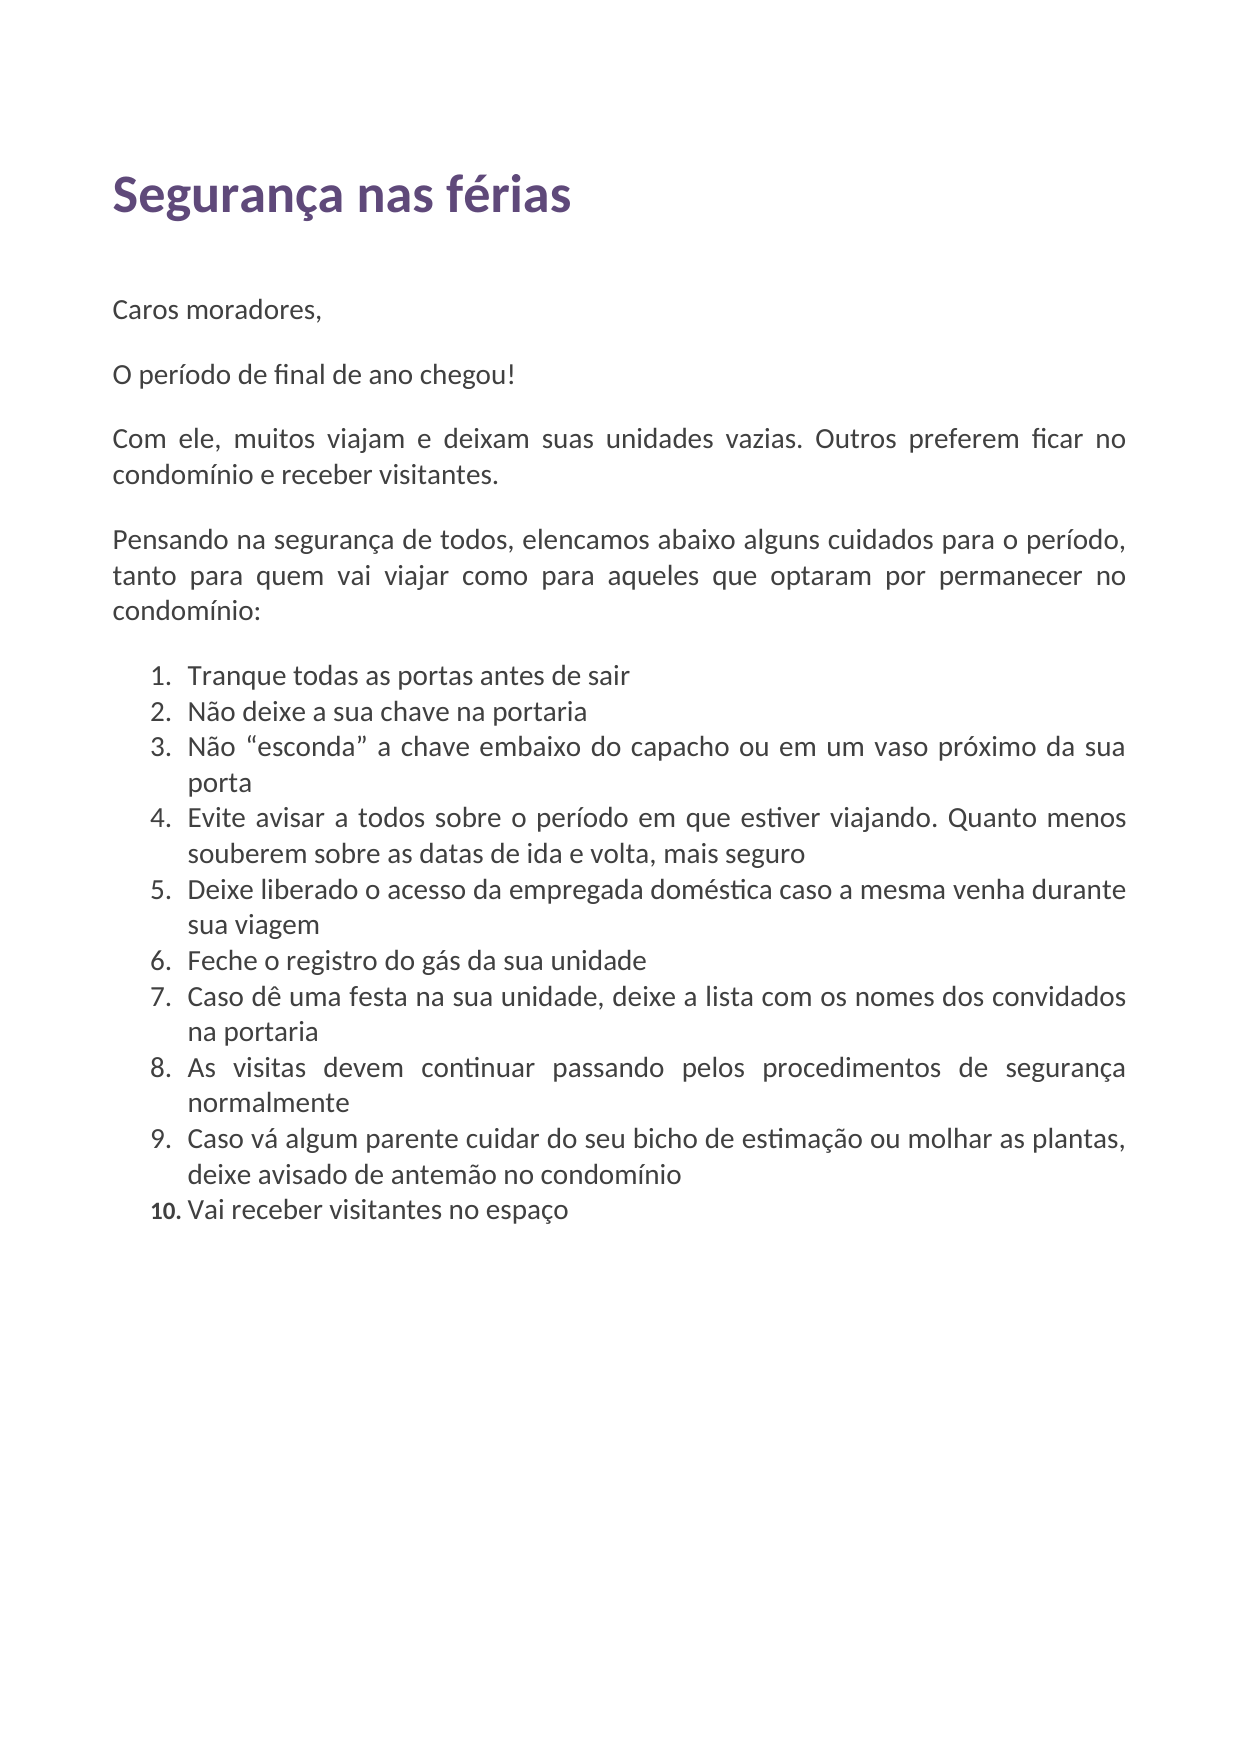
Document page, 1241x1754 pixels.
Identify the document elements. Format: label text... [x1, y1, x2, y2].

text Segurança nas férias [112, 160, 1128, 226]
list Feche o registro do gás da sua unidade [150, 942, 1128, 978]
text Com ele, muitos viajam e deixam suas unidades vazias. Outros preferem ficar no condomínio e receber visitantes. [112, 421, 1128, 492]
list Caso dê uma festa na sua unidade, deixe a lista com os nomes dos convidados na portaria [150, 978, 1128, 1049]
text O período de final de ano chegou! [112, 356, 1128, 391]
text Pensando na segurança de todos, elencamos abaixo alguns cuidados para o período, tanto para quem vai viajar como para aqueles que optaram por permanecer no condomínio: [112, 521, 1128, 628]
text Caros moradores, [112, 255, 1128, 327]
list Não deixe a sua chave na portaria [150, 693, 1128, 728]
list Caso vá algum parente cuidar do seu bicho de estimação ou molhar as plantas, deixe avisado de antemão no condomínio [150, 1120, 1128, 1191]
list Vai receber visitantes no espaço [150, 1191, 1128, 1227]
list Deixe liberado o acesso da empregada doméstica caso a mesma venha durante sua viagem [150, 871, 1128, 942]
list Evite avisar a todos sobre o período em que estiver viajando. Quanto menos souberem sobre as datas de ida e volta, mais seguro [150, 799, 1128, 871]
list Tranque todas as portas antes de sair [150, 657, 1128, 693]
list Não “esconda” a chave embaixo do capacho ou em um vaso próximo da sua porta [150, 728, 1128, 799]
list As visitas devem continuar passando pelos procedimentos de segurança normalmente [150, 1049, 1128, 1120]
